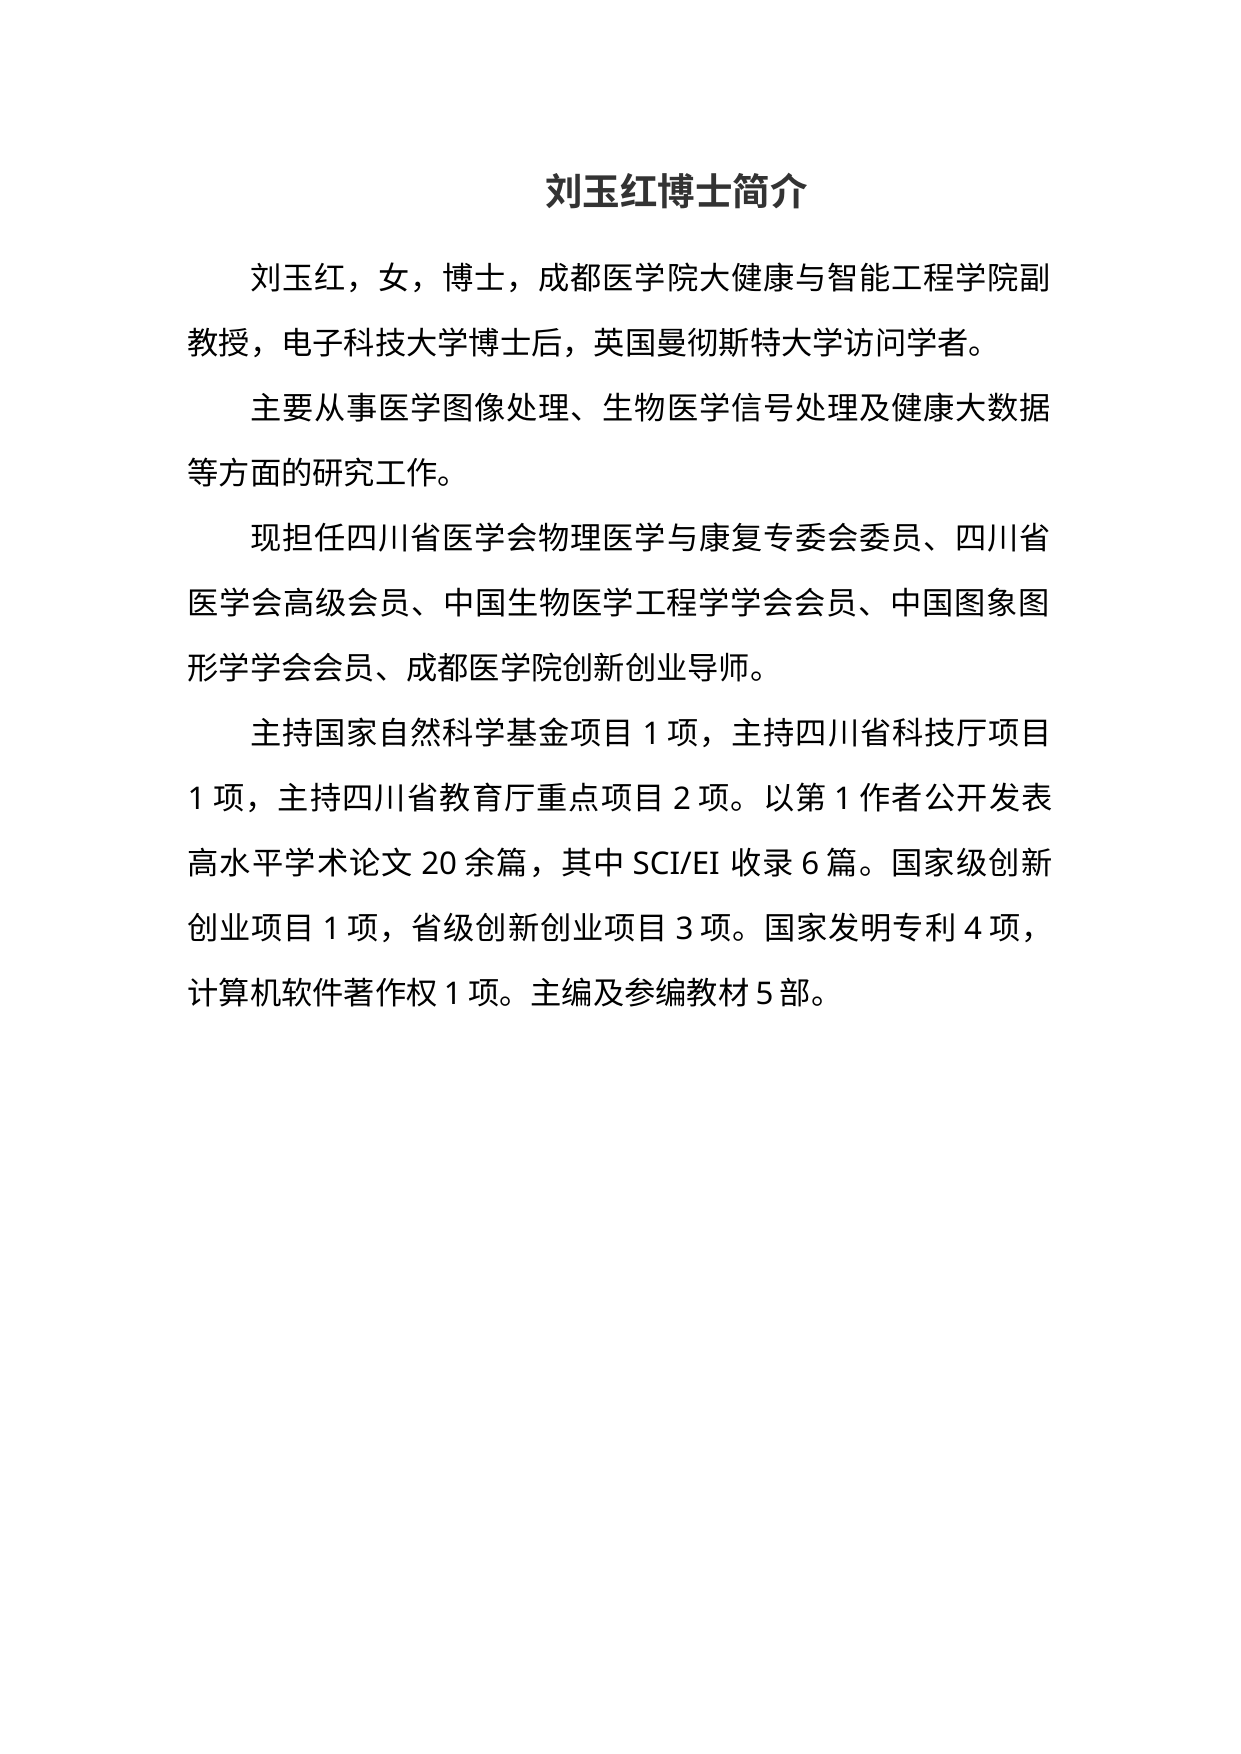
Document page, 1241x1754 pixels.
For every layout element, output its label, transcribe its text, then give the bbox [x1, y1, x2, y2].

text 现担任四川省医学会物理医学与康复专委会委员、四川省医学会高级会员、中国生物医学工程学学会会员、中国图象图形学学会会员、成都医学院创新创业导师。 [187, 503, 1053, 698]
text 主要从事医学图像处理、生物医学信号处理及健康大数据等方面的研究工作。 [187, 373, 1053, 503]
text 主持国家自然科学基金项目1项，主持四川省科技厅项目1项，主持四川省教育厅重点项目2项。以第1作者公开发表高水平学术论文20余篇，其中SCI/EI 收录6篇。国家级创新创业项目1项，省级创新创业项目3项。国家发明专利4项，计算机软件著作权1项。主编及参编教材5部。 [187, 698, 1053, 1023]
text 刘玉红博士简介 [187, 162, 1053, 216]
text 刘玉红，女，博士，成都医学院大健康与智能工程学院副教授，电子科技大学博士后，英国曼彻斯特大学访问学者。 [187, 243, 1053, 373]
